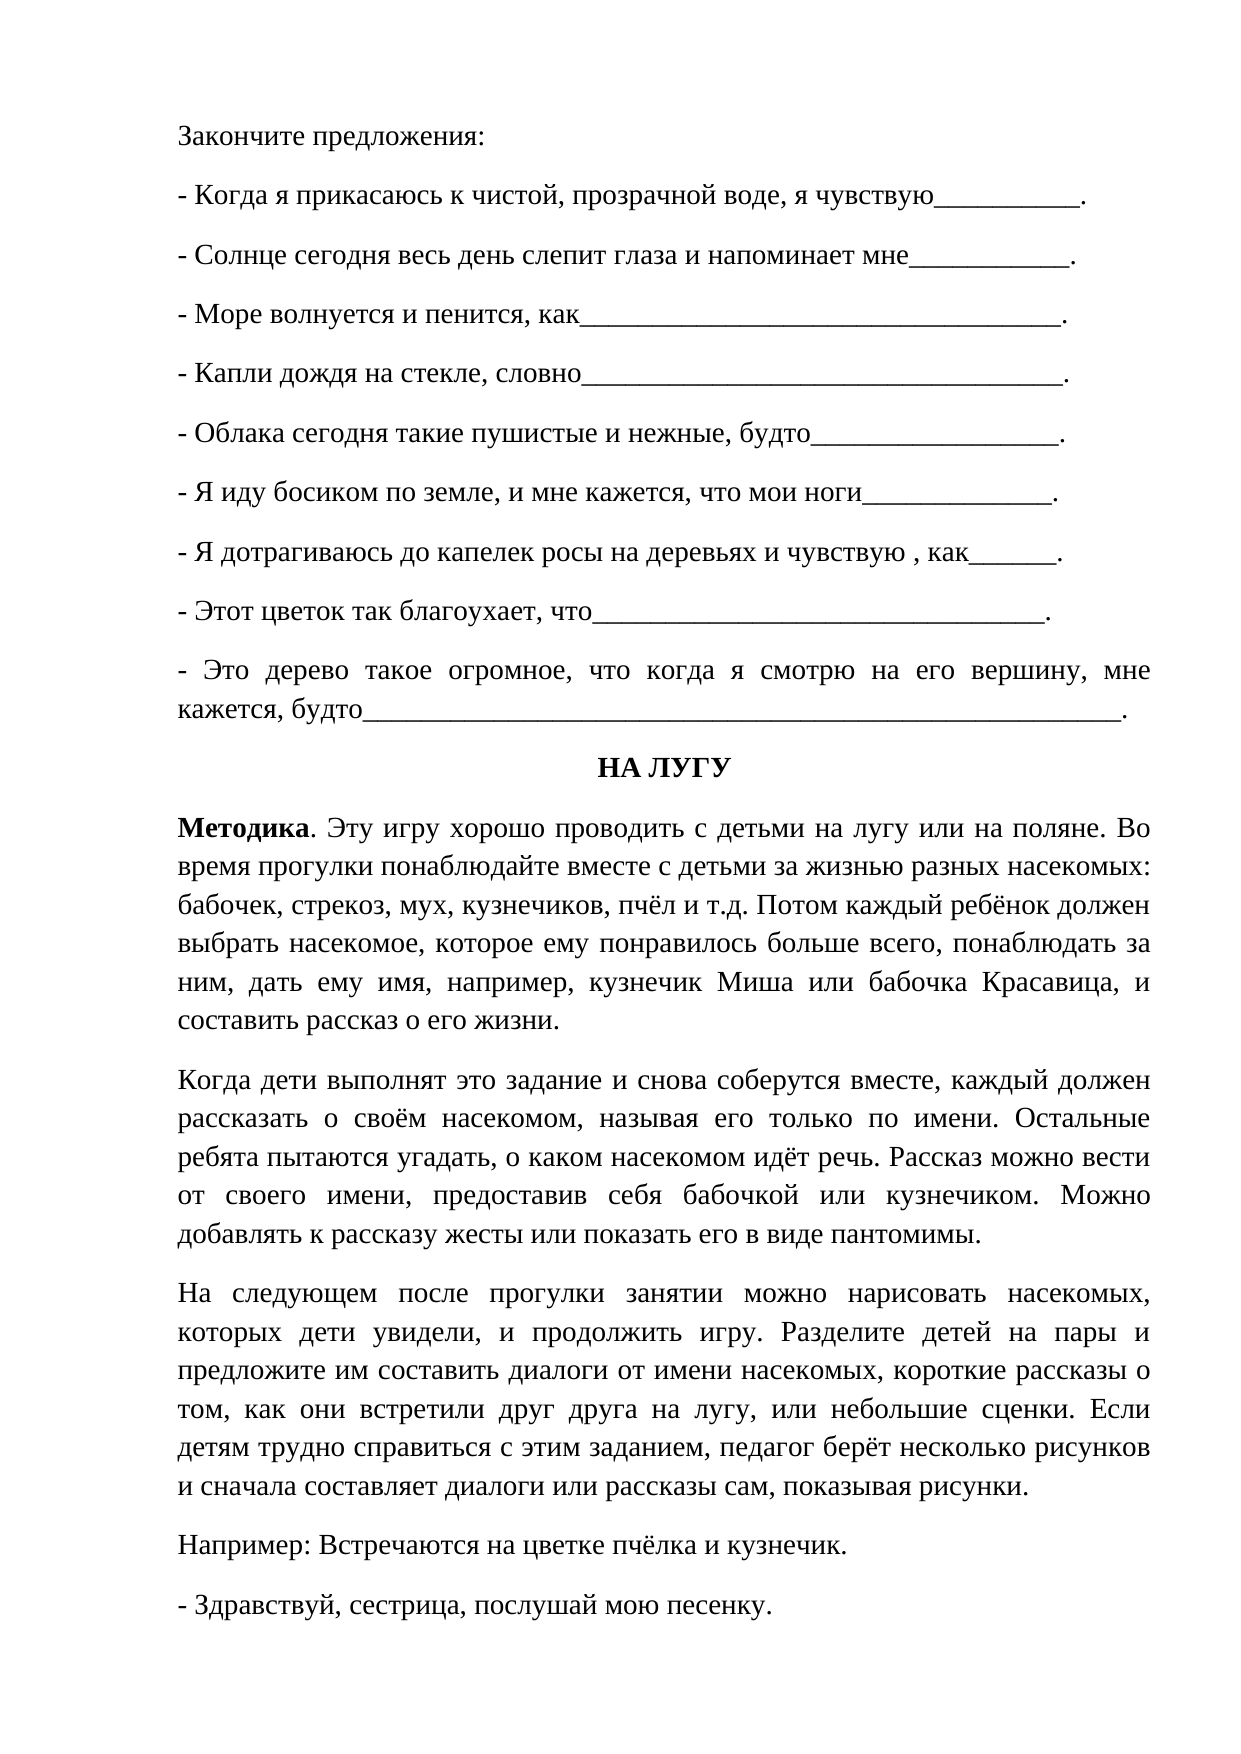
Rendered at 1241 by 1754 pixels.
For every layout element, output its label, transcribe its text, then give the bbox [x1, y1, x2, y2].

text - Здравствуй, сестрица, послушай мою песенку. [177, 1587, 1152, 1620]
text - Я дотрагиваюсь до капелек росы на деревьях и чувствую , как______. [177, 534, 1152, 567]
text - Море волнуется и пенится, как_________________________________. [177, 296, 1152, 330]
text - Солнце сегодня весь день слепит глаза и напоминает мне___________. [177, 237, 1152, 270]
text НА ЛУГУ [177, 750, 1152, 784]
text - Когда я прикасаюсь к чистой, прозрачной воде, я чувствую__________. [177, 177, 1152, 211]
text - Капли дождя на стекле, словно_________________________________. [177, 356, 1152, 389]
text - Я иду босиком по земле, и мне кажется, что мои ноги_____________. [177, 474, 1152, 508]
text - Этот цветок так благоухает, что_______________________________. [177, 593, 1152, 627]
text - Это дерево такое огромное, что когда я смотрю на его вершину, мне кажется, будто____________________________________________________. [177, 652, 1152, 724]
text Когда дети выполнят это задание и снова соберутся вместе, каждый должен рассказать о своём насекомом, называя его только по имени. Остальные ребята пытаются угадать, о каком насекомом идёт речь. Рассказ можно вести от своего имени, предоставив себя бабочкой или кузнечиком. Можно добавлять к рассказу жесты или показать его в виде пантомимы. [177, 1062, 1152, 1249]
text Методика. Эту игру хорошо проводить с детьми на лугу или на поляне. Во время прогулки понаблюдайте вместе с детьми за жизнью разных насекомых: бабочек, стрекоз, мух, кузнечиков, пчёл и т.д. Потом каждый ребёнок должен выбрать насекомое, которое ему понравилось больше всего, понаблюдать за ним, дать ему имя, например, кузнечик Миша или бабочка Красавица, и составить рассказ о его жизни. [177, 810, 1152, 1036]
text На следующем после прогулки занятии можно нарисовать насекомых, которых дети увидели, и продолжить игру. Разделите детей на пары и предложите им составить диалоги от имени насекомых, короткие рассказы о том, как они встретили друг друга на лугу, или небольшие сценки. Если детям трудно справиться с этим заданием, педагог берёт несколько рисунков и сначала составляет диалоги или рассказы сам, показывая рисунки. [177, 1275, 1152, 1502]
text Например: Встречаются на цветке пчёлка и кузнечик. [177, 1527, 1152, 1561]
text Закончите предложения: [177, 118, 1152, 152]
text - Облака сегодня такие пушистые и нежные, будто_________________. [177, 415, 1152, 448]
